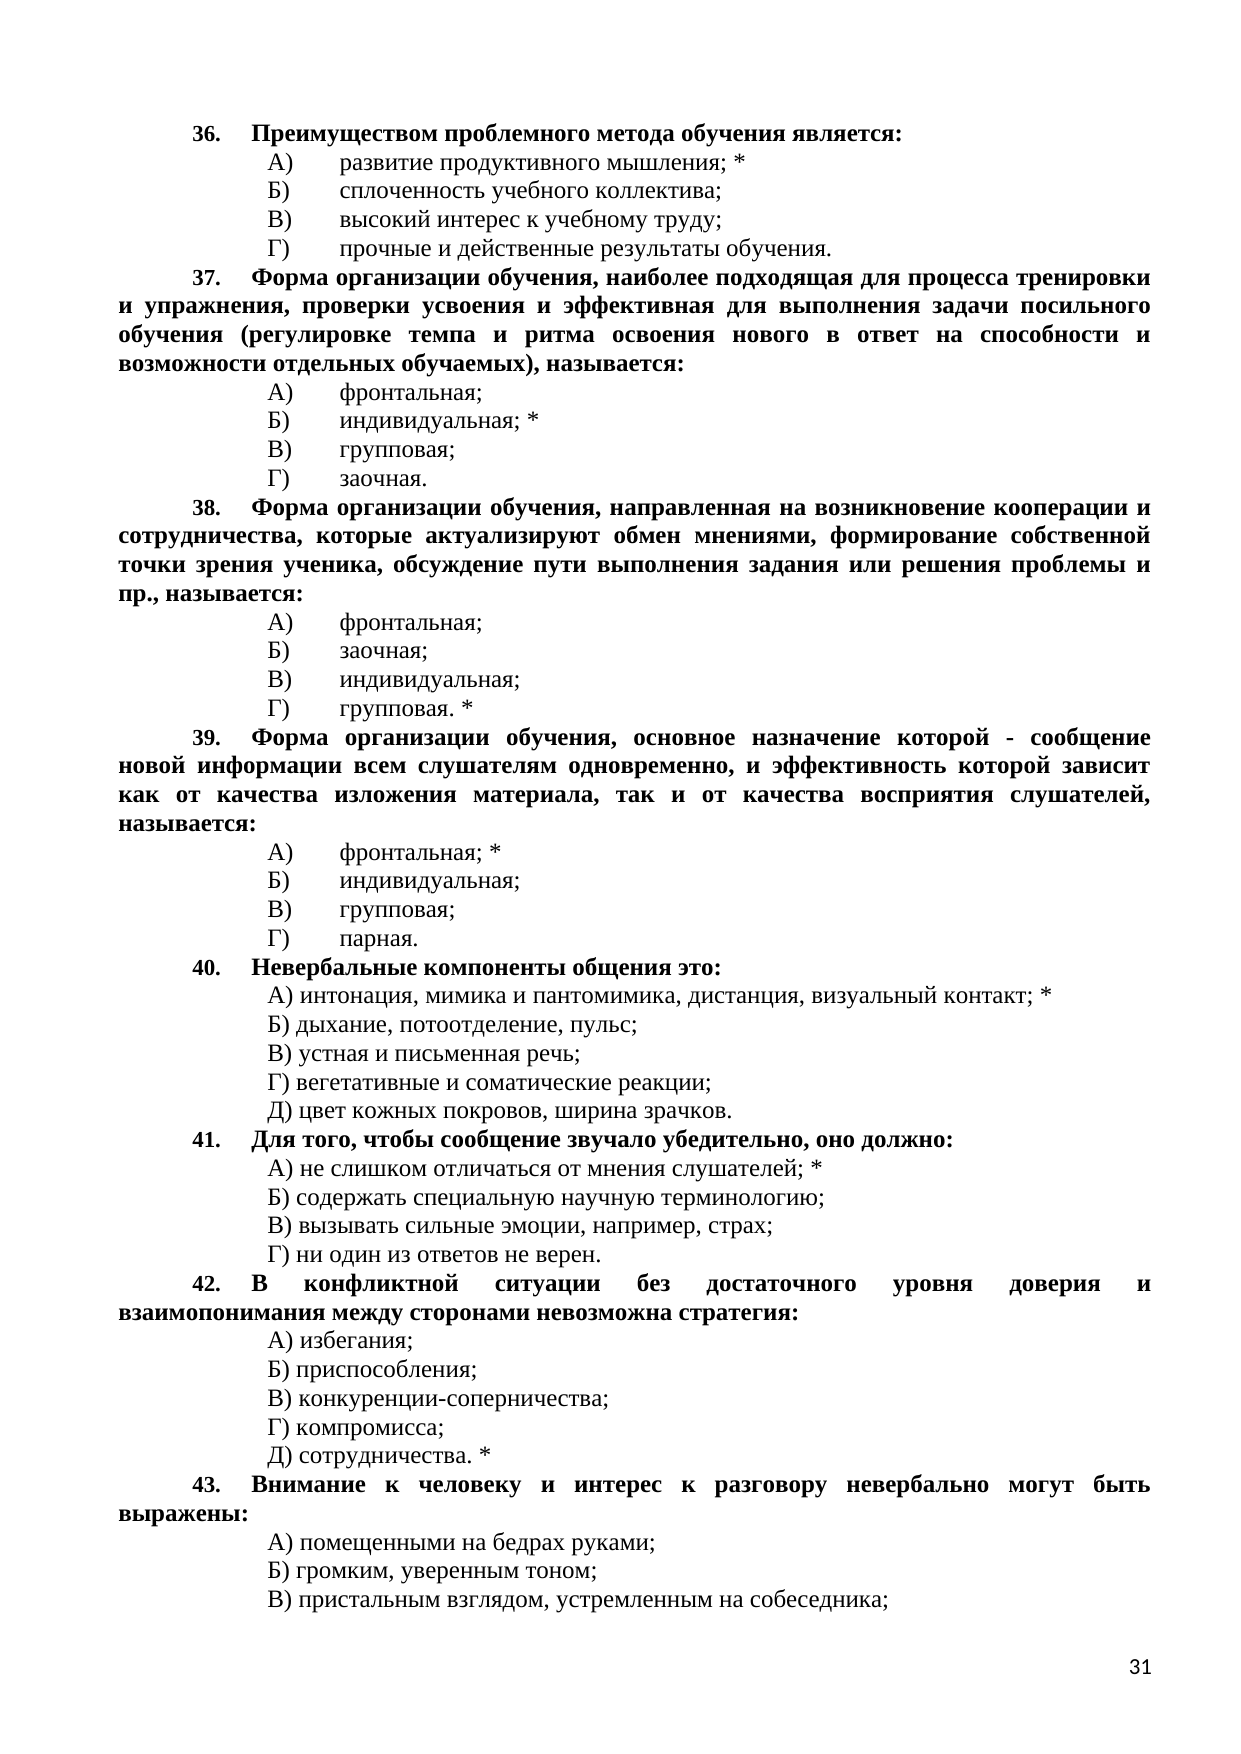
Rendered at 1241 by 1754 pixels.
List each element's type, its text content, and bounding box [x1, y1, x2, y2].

text А) избегания; [193, 1326, 1152, 1354]
text А) фронтальная; [193, 607, 1152, 636]
text Б) заочная; [193, 636, 1152, 664]
text Б) индивидуальная; * [193, 406, 1152, 434]
text В) групповая; [193, 894, 1152, 923]
text Д) цвет кожных покровов, ширина зрачков. [193, 1096, 1152, 1124]
text Б) содержать специальную научную терминологию; [193, 1182, 1152, 1211]
list Преимуществом проблемного метода обучения является: [118, 118, 1152, 147]
list В конфликтной ситуации без достаточного уровня доверия и взаимопонимания между сторонами невозможна стратегия: [118, 1268, 1152, 1326]
list Форма организации обучения, основное назначение которой - сообщение новой информации всем слушателям одновременно, и эффективность которой зависит как от качества изложения материала, так и от качества восприятия слушателей, называется: [118, 722, 1152, 837]
text В) вызывать сильные эмоции, например, страх; [193, 1211, 1152, 1239]
text Б) индивидуальная; [193, 866, 1152, 894]
text Б) приспособления; [193, 1354, 1152, 1383]
text Г) заочная. [193, 463, 1152, 492]
text В) групповая; [193, 434, 1152, 463]
text В) высокий интерес к учебному труду; [193, 204, 1152, 233]
text Б) дыхание, потоотделение, пульс; [193, 1009, 1152, 1038]
text Г) компромисса; [193, 1412, 1152, 1441]
text Г) групповая. * [193, 693, 1152, 722]
text Г) вегетативные и соматические реакции; [193, 1067, 1152, 1096]
text В) устная и письменная речь; [193, 1038, 1152, 1067]
text Г) ни один из ответов не верен. [193, 1239, 1152, 1268]
list Форма организации обучения, направленная на возникновение кооперации и сотрудничества, которые актуализируют обмен мнениями, формирование собственной точки зрения ученика, обсуждение пути выполнения задания или решения проблемы и пр., называется: [118, 492, 1152, 607]
text В) пристальным взглядом, устремленным на собеседника; [193, 1584, 1152, 1613]
text А) интонация, мимика и пантомимика, дистанция, визуальный контакт; * [193, 981, 1152, 1009]
text А) помещенными на бедрах руками; [193, 1527, 1152, 1556]
list Невербальные компоненты общения это: [118, 952, 1152, 981]
text В) индивидуальная; [193, 664, 1152, 693]
list Внимание к человеку и интерес к разговору невербально могут быть выражены: [118, 1469, 1152, 1527]
text А) фронтальная; * [193, 837, 1152, 866]
text А) фронтальная; [193, 377, 1152, 406]
text В) конкуренции-соперничества; [193, 1383, 1152, 1412]
text А) развитие продуктивного мышления; * [193, 147, 1152, 176]
text Г) прочные и действенные результаты обучения. [193, 233, 1152, 262]
text Б) сплоченность учебного коллектива; [193, 176, 1152, 204]
text Д) сотрудничества. * [193, 1441, 1152, 1469]
text Б) громким, уверенным тоном; [193, 1556, 1152, 1584]
list Для того, чтобы сообщение звучало убедительно, оно должно: [118, 1124, 1152, 1153]
text А) не слишком отличаться от мнения слушателей; * [193, 1153, 1152, 1182]
text Г) парная. [193, 923, 1152, 952]
list Форма организации обучения, наиболее подходящая для процесса тренировки и упражнения, проверки усвоения и эффективная для выполнения задачи посильного обучения (регулировке темпа и ритма освоения нового в ответ на способности и возможности отдельных обучаемых), называется: [118, 262, 1152, 377]
